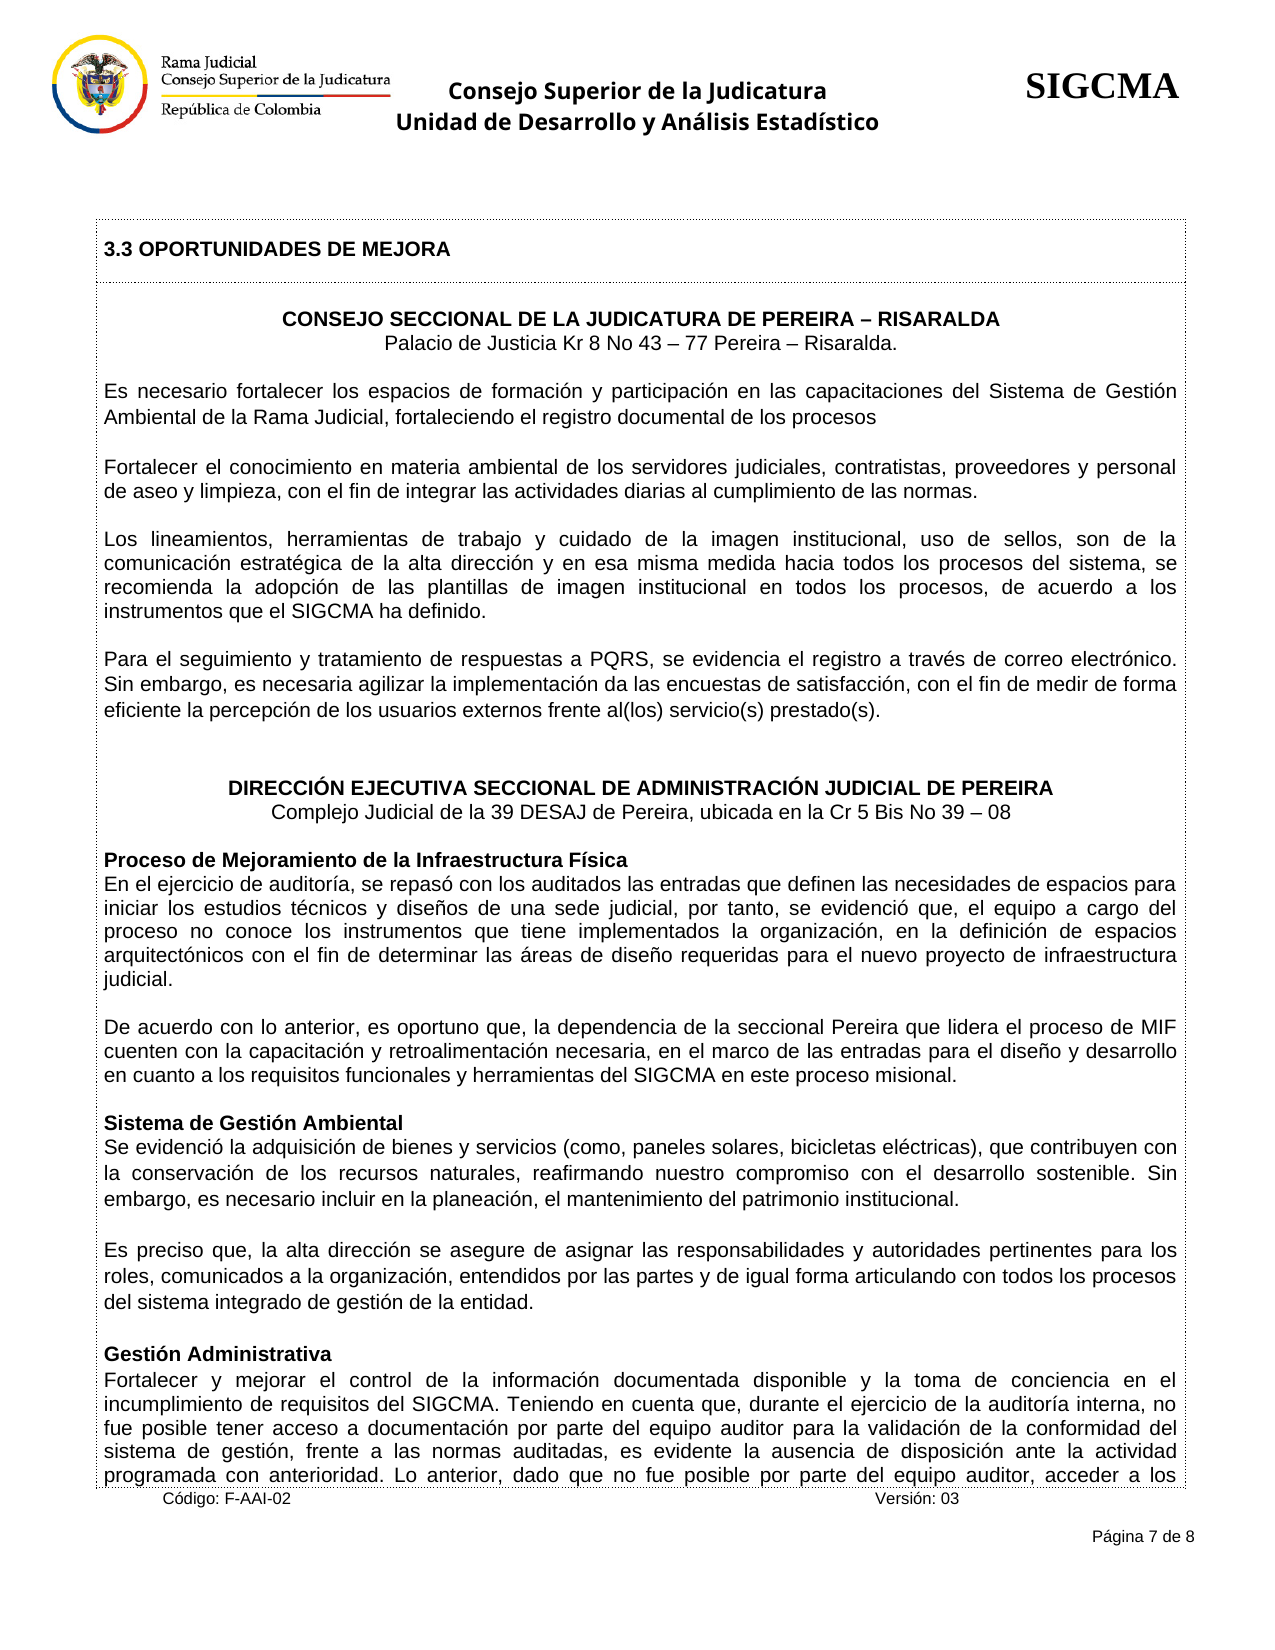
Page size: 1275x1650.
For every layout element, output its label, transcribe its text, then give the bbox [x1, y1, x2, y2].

table_header 3.3 OPORTUNIDADES DE MEJORA [96, 219, 1186, 282]
picture [44, 26, 398, 143]
